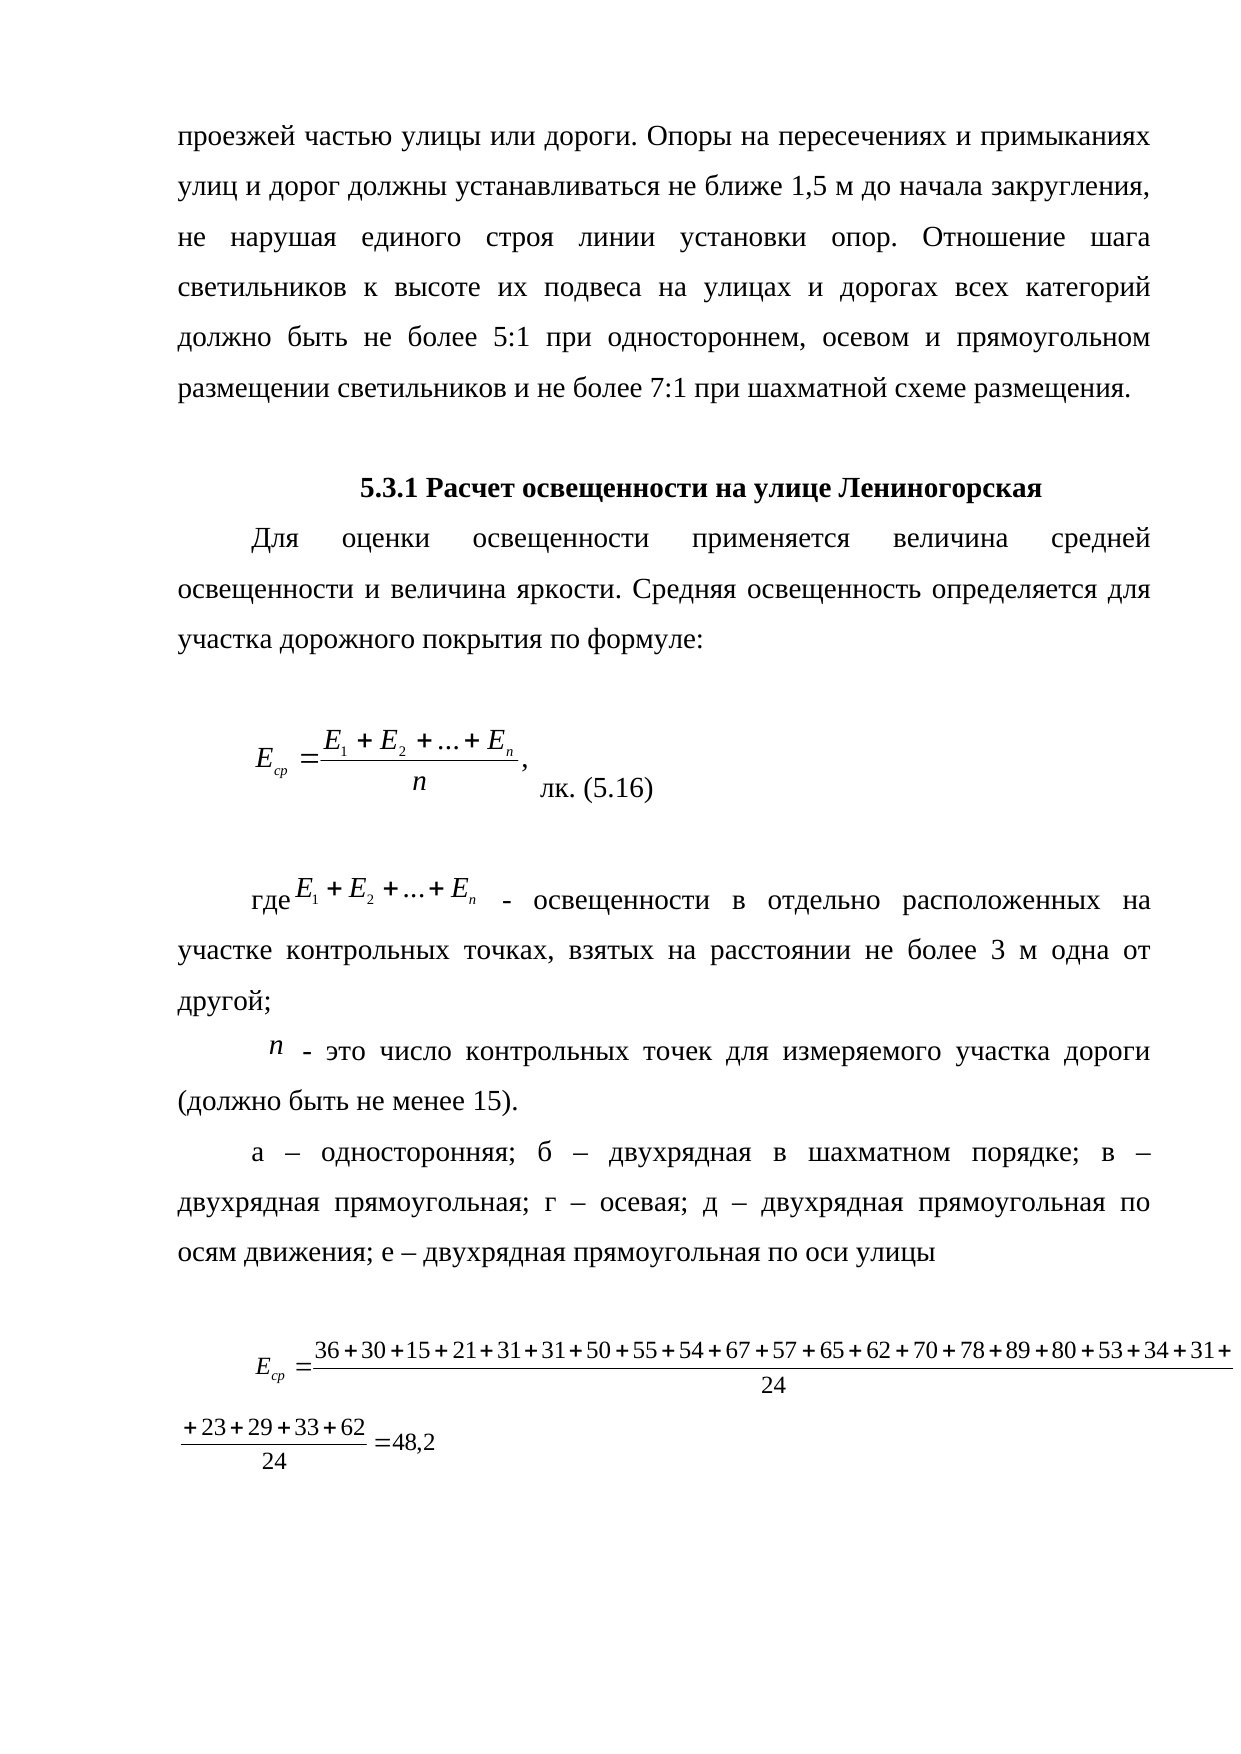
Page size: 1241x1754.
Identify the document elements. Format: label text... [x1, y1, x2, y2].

text а – односторонняя; б – двухрядная в шахматном порядке; в – двухрядная прямоугольная; г – осевая; д – двухрядная прямоугольная по осям движения; е – двухрядная прямоугольная по оси улицы [177, 1134, 1152, 1268]
text где - освещенности в отдельно расположенных на участке контрольных точках, взятых на расстоянии не более 3 м одна от другой; [177, 870, 1152, 1016]
text - это число контрольных точек для измеряемого участка дороги (должно быть не менее 15). [177, 1033, 1152, 1117]
text лк. (5.16) [177, 722, 1152, 803]
text 5.3.1 Расчет освещенности на улице Лениногорская [177, 470, 1152, 504]
text Для оценки освещенности применяется величина средней освещенности и величина яркости. Средняя освещенность определяется для участка дорожного покрытия по формуле: [177, 521, 1152, 655]
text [177, 118, 1152, 403]
